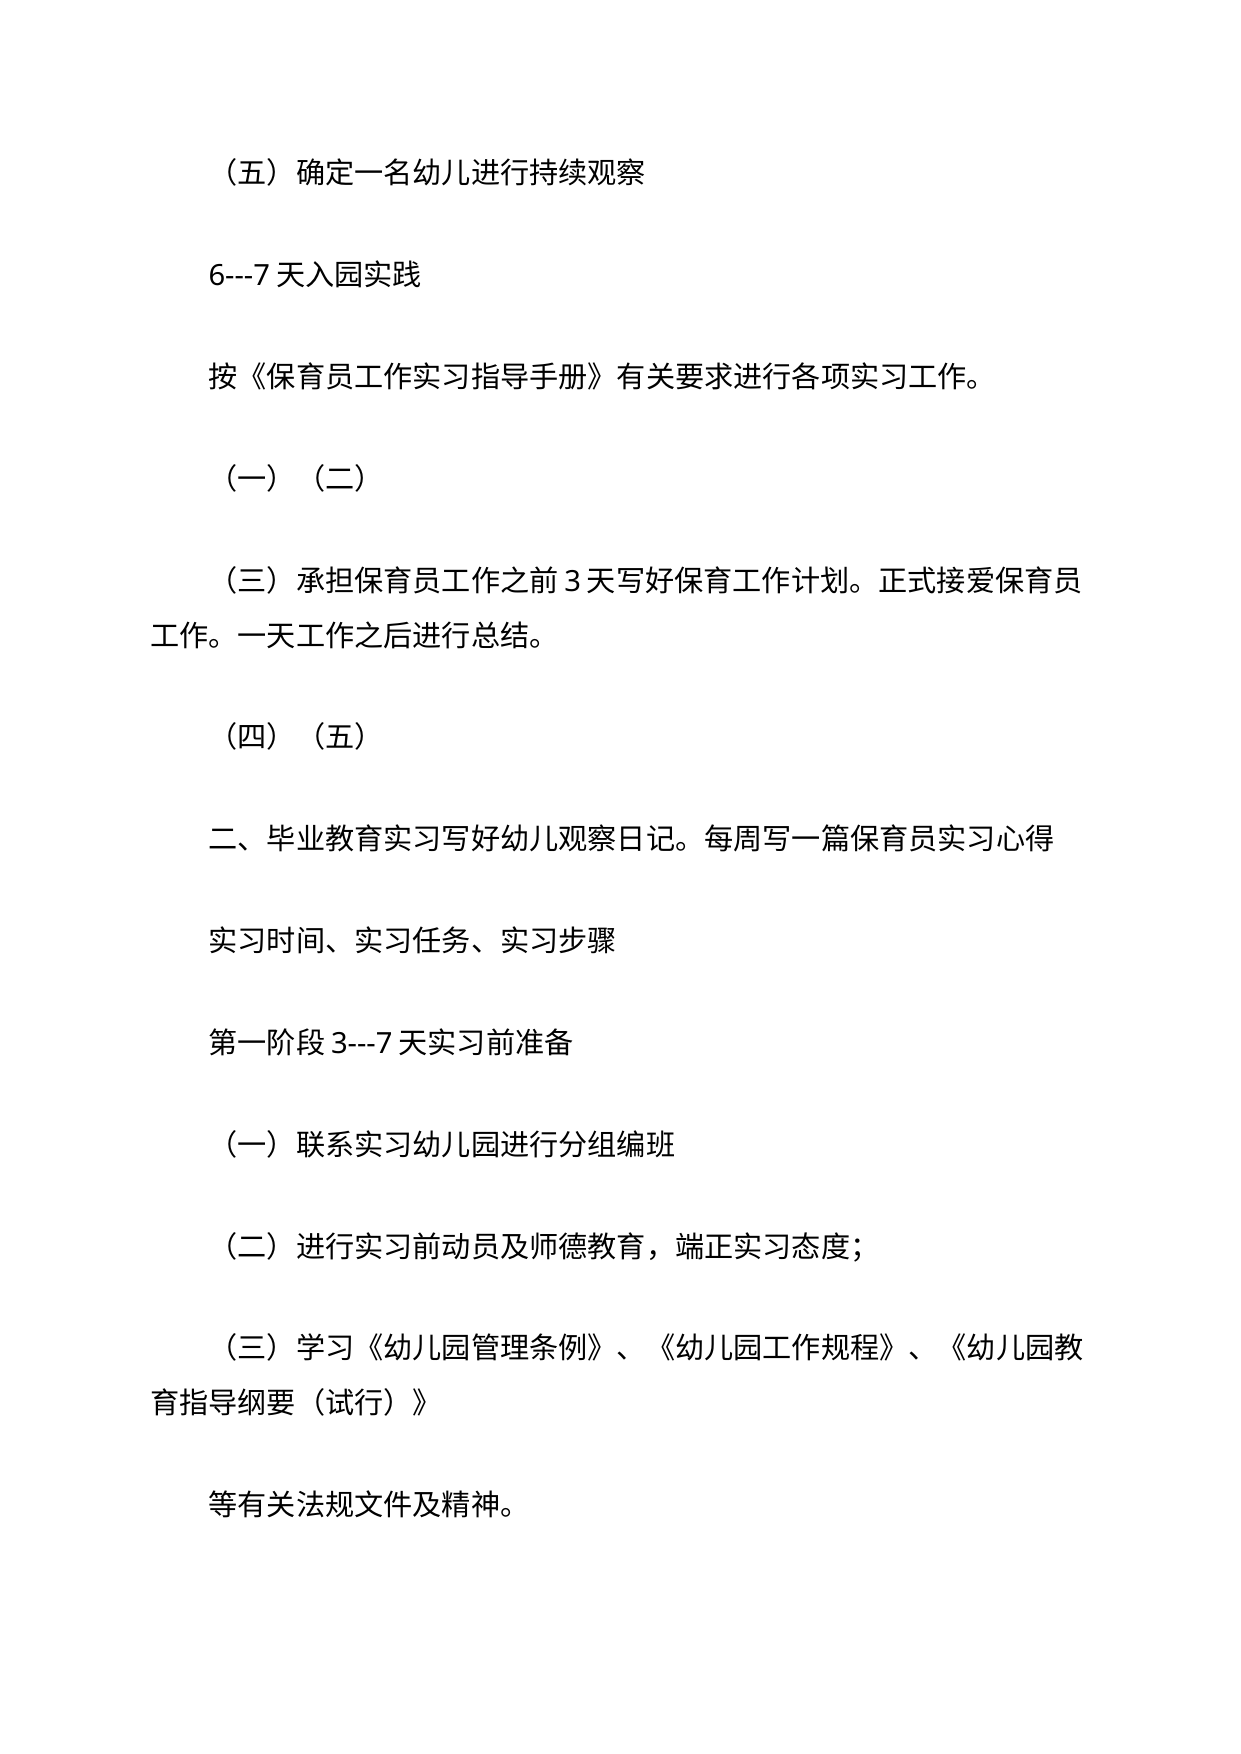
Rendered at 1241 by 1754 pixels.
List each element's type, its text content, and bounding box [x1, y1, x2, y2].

text （二）进行实习前动员及师德教育，端正实习态度； [150, 1223, 1090, 1265]
text （五）确定一名幼儿进行持续观察 [150, 150, 1090, 192]
text 二、毕业教育实习写好幼儿观察日记。每周写一篇保育员实习心得 [150, 816, 1090, 858]
text 实习时间、实习任务、实习步骤 [150, 918, 1090, 960]
text 6---7天入园实践 [150, 252, 1090, 294]
text 第一阶段3---7天实习前准备 [150, 1019, 1090, 1062]
text （一）联系实习幼儿园进行分组编班 [150, 1121, 1090, 1164]
text 按《保育员工作实习指导手册》有关要求进行各项实习工作。 [150, 354, 1090, 396]
text （三）承担保育员工作之前3天写好保育工作计划。正式接爱保育员工作。一天工作之后进行总结。 [150, 557, 1090, 654]
text （四）（五） [150, 714, 1090, 756]
text 等有关法规文件及精神。 [150, 1482, 1090, 1524]
text （三）学习《幼儿园管理条例》、《幼儿园工作规程》、《幼儿园教育指导纲要（试行）》 [150, 1325, 1090, 1422]
text （一）（二） [150, 456, 1090, 498]
